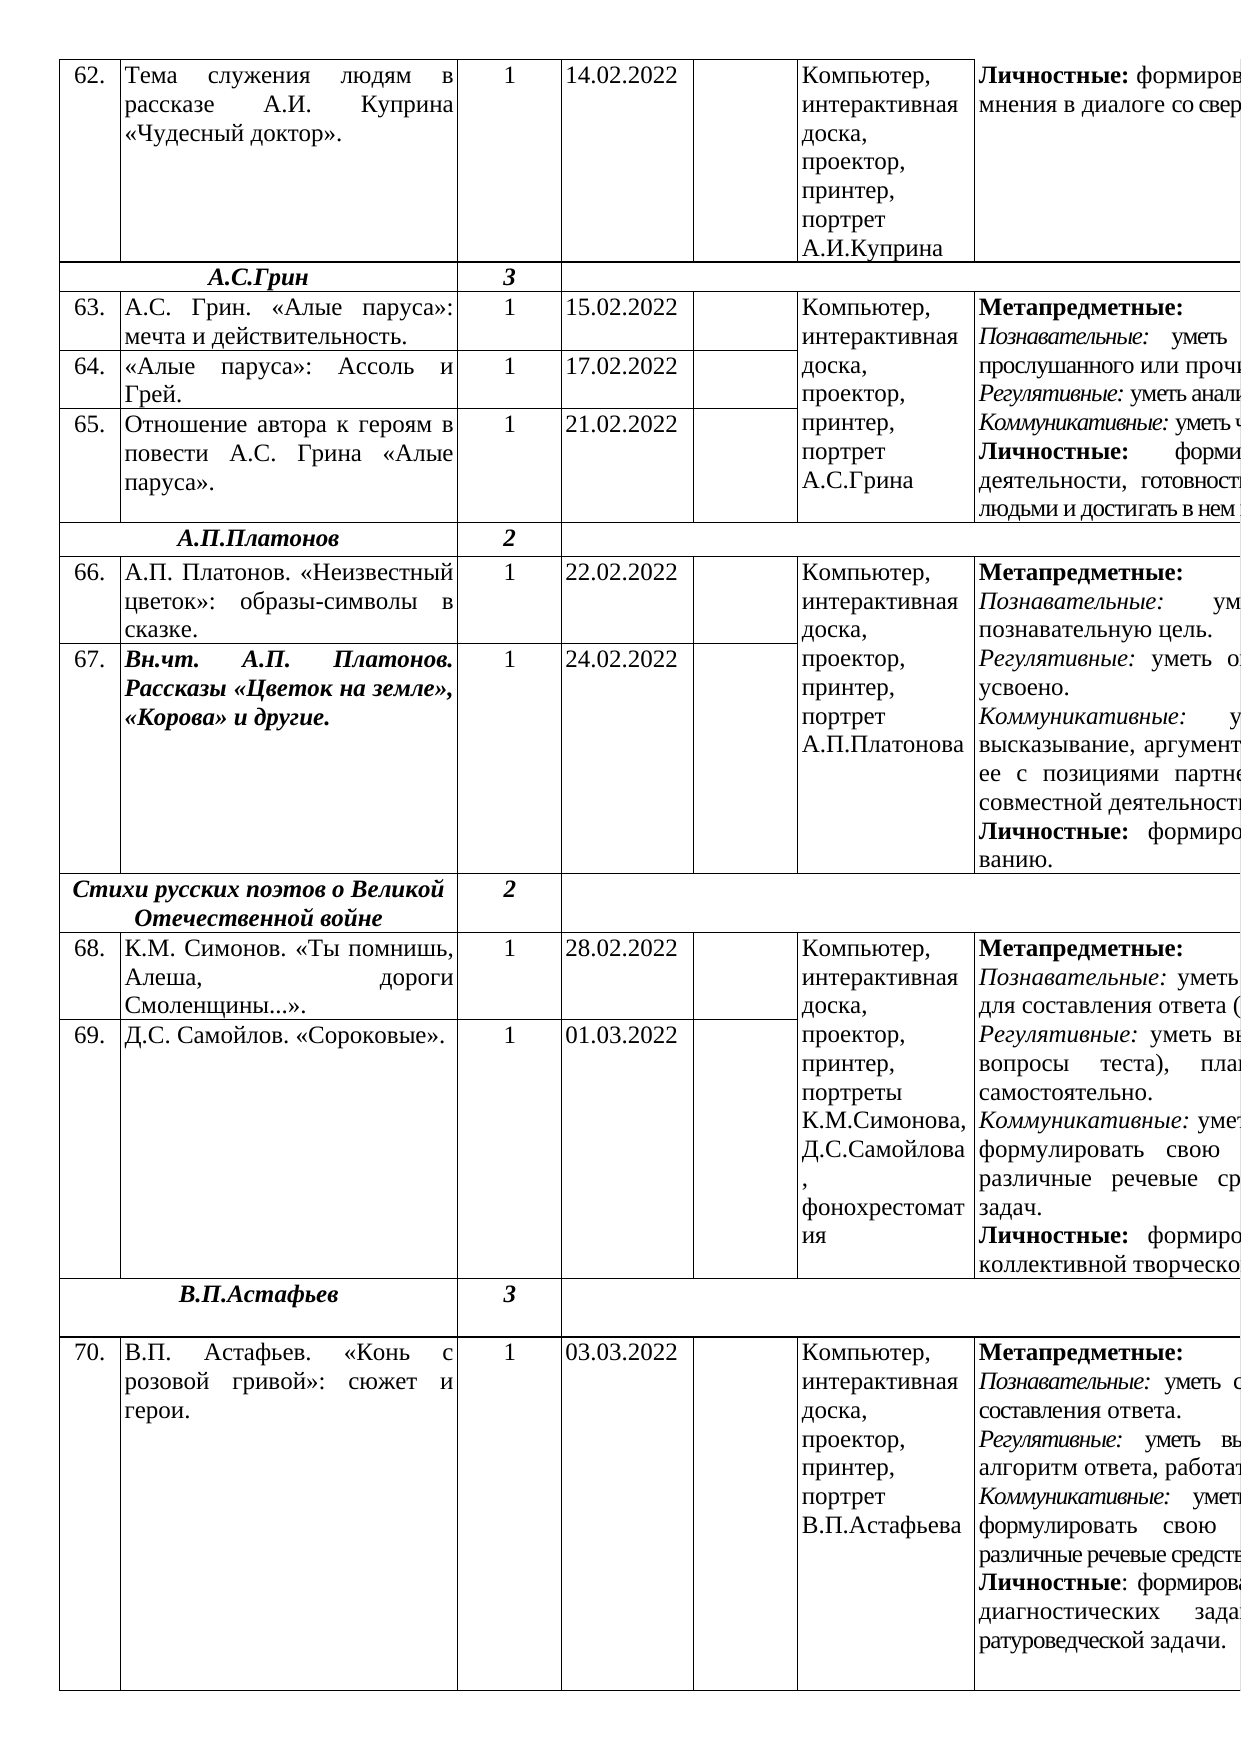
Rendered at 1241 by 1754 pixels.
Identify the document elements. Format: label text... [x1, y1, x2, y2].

table_cell 1 [458, 1338, 561, 1690]
table_cell [694, 644, 797, 873]
table_cell 1 [458, 351, 561, 408]
table_cell А.П.Платонов [60, 523, 457, 556]
table_cell 63. [60, 292, 120, 350]
table_cell [694, 933, 797, 1019]
table_cell [694, 292, 797, 350]
table_cell 28.02.2022 [562, 933, 693, 1019]
table_cell [694, 1338, 797, 1690]
table_cell Метапредметные: Познавательные: уметь выделять и формулировать познавательную цель. Регулятивные: уметь оценивать и формулировать то, что уже усвоено. Коммуникативные: уметь моделировать монологическое высказывание, аргументировать свою позицию и координировать ее с позициями партнеров при выработке общего решения в совместной деятельности. Личностные: формирование мотивации к самосовершенствованию. [975, 557, 1240, 873]
table_cell Компьютер, интерактивная доска, проектор, принтер, портрет А.П.Платонова [798, 557, 974, 873]
table_cell [694, 557, 797, 643]
table_cell 17.02.2022 [562, 351, 693, 408]
table_cell 1 [458, 644, 561, 873]
table_cell 66. [60, 557, 120, 643]
table_cell 64. [60, 351, 120, 408]
table_cell 62. [60, 60, 120, 261]
table_cell 22.02.2022 [562, 557, 693, 643]
table_cell В.П. Астафьев. «Конь с розовой гривой»: сюжет и герои. [121, 1338, 457, 1690]
table_cell Тема служения людям в рассказе А.И. Куприна «Чудесный доктор». [121, 60, 457, 261]
table_cell 1 [458, 409, 561, 522]
table_cell Отношение автора к героям в повести А.С. Грина «Алые паруса». [121, 409, 457, 522]
table_cell А.С. Грин. «Алые паруса»: мечта и действительность. [121, 292, 457, 350]
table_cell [975, 1338, 1240, 1690]
table_cell «Алые паруса»: Ассоль и Грей. [121, 351, 457, 408]
table_cell 1 [458, 292, 561, 350]
table_cell 69. [60, 1020, 120, 1278]
table_cell 03.03.2022 [562, 1338, 693, 1690]
table_cell Компьютер, интерактивная доска, проектор, принтер, портрет А.С.Грина [798, 292, 974, 522]
table_cell 1 [458, 557, 561, 643]
table_cell [694, 1020, 797, 1278]
table_cell 3 [458, 263, 561, 291]
table_cell 70. [60, 1338, 120, 1690]
table_cell [694, 60, 797, 261]
table_cell 1 [458, 60, 561, 261]
table_cell [694, 351, 797, 408]
table_cell [562, 523, 1240, 556]
table_cell 15.02.2022 [562, 292, 693, 350]
table_cell 1 [458, 1020, 561, 1278]
table_cell 3 [458, 1279, 561, 1336]
table_cell [562, 263, 1240, 291]
table_cell 68. [60, 933, 120, 1019]
table_cell А.С.Грин [60, 263, 457, 291]
table_cell Стихи русских поэтов о Великой Отечественной войне [60, 874, 457, 932]
table_cell А.П. Платонов. «Неизвестный цветок»: образы-символы в сказке. [121, 557, 457, 643]
table_cell 24.02.2022 [562, 644, 693, 873]
table_cell Метапредметные: Познавательные: уметь синтезировать полученную информацию для составления ответа (тест). Регулятивные: уметь выполнять учебные действия (отвечать на вопросы теста), планировать алгоритм ответа, работать самостоятельно. Коммуникативные: уметь строить монологическое высказывание, формулировать свою точку зрения, адекватно использовать различные речевые средства для решения коммуникативных задач. Личностные: формирование мотивации к индивидуальной и коллективной творческой деятельности. [975, 933, 1240, 1278]
table_cell [694, 409, 797, 522]
table_cell Д.С. Самойлов. «Сороковые». [121, 1020, 457, 1278]
table_cell 65. [60, 409, 120, 522]
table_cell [798, 60, 974, 261]
table_cell 21.02.2022 [562, 409, 693, 522]
table_cell К.М. Симонов. «Ты помнишь, Алеша, дороги Смоленщины...». [121, 933, 457, 1019]
table_cell Компьютер, интерактивная доска, проектор, принтер, портреты К.М.Симонова, Д.С.Самойлова, фонохрестоматия [798, 933, 974, 1278]
table_cell Вн.чт. А.П. Платонов. Рассказы «Цветок на земле», «Корова» и другие. [121, 644, 457, 873]
table_cell 2 [458, 874, 561, 932]
table_cell 14.02.2022 [562, 60, 693, 261]
table_cell [562, 874, 1240, 932]
table_cell В.П.Астафьев [60, 1279, 457, 1336]
table_cell 1 [458, 933, 561, 1019]
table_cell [798, 1338, 974, 1690]
table_cell 2 [458, 523, 561, 556]
table_cell 01.03.2022 [562, 1020, 693, 1278]
table_cell 67. [60, 644, 120, 873]
table_cell Метапредметные: Познавательные: уметь извлекать необходимую информацию из прослушанного или прочитанного текста. Регулятивные: уметь анализировать текст. Коммуникативные: уметь читать вслух и понимать прочитанное. Личностные: формирование навыков исследовательской деятельности, готовности и способности вести диалог с другими людьми и достигать в нем взаимопонимания. [975, 292, 1240, 522]
